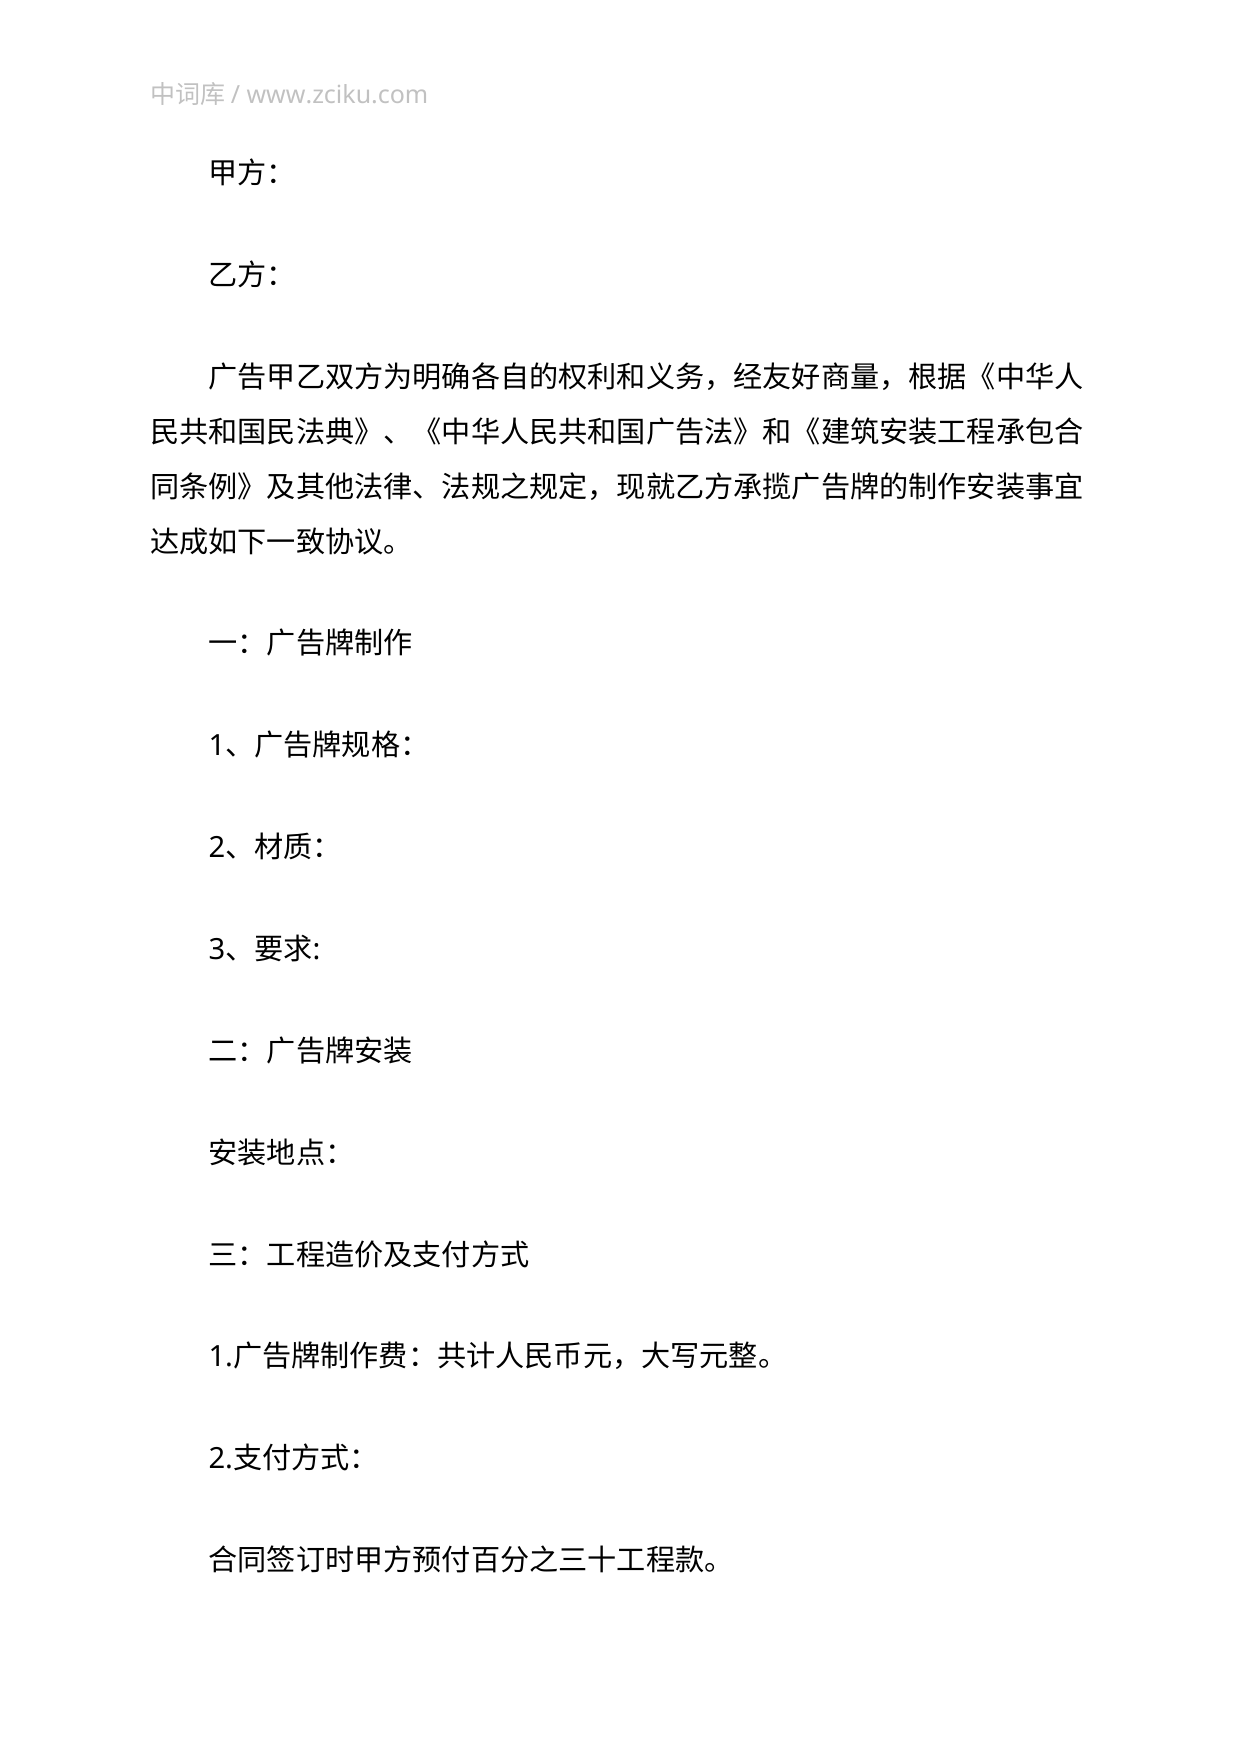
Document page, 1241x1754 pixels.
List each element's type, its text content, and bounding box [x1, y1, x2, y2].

text 甲方： [150, 150, 1090, 192]
text 1、广告牌规格： [150, 722, 1090, 764]
text 1.广告牌制作费：共计人民币元，大写元整。 [150, 1333, 1090, 1375]
text 2、材质： [150, 824, 1090, 866]
text 合同签订时甲方预付百分之三十工程款。 [150, 1537, 1090, 1579]
text 一：广告牌制作 [150, 620, 1090, 662]
text 2.支付方式： [150, 1435, 1090, 1477]
text 三：工程造价及支付方式 [150, 1231, 1090, 1273]
text 3、要求: [150, 926, 1090, 968]
text 广告甲乙双方为明确各自的权利和义务，经友好商量，根据《中华人民共和国民法典》、《中华人民共和国广告法》和《建筑安装工程承包合同条例》及其他法律、法规之规定，现就乙方承揽广告牌的制作安装事宜达成如下一致协议。 [150, 353, 1090, 561]
text 安装地点： [150, 1129, 1090, 1172]
text 二：广告牌安装 [150, 1028, 1090, 1070]
text 乙方： [150, 252, 1090, 294]
